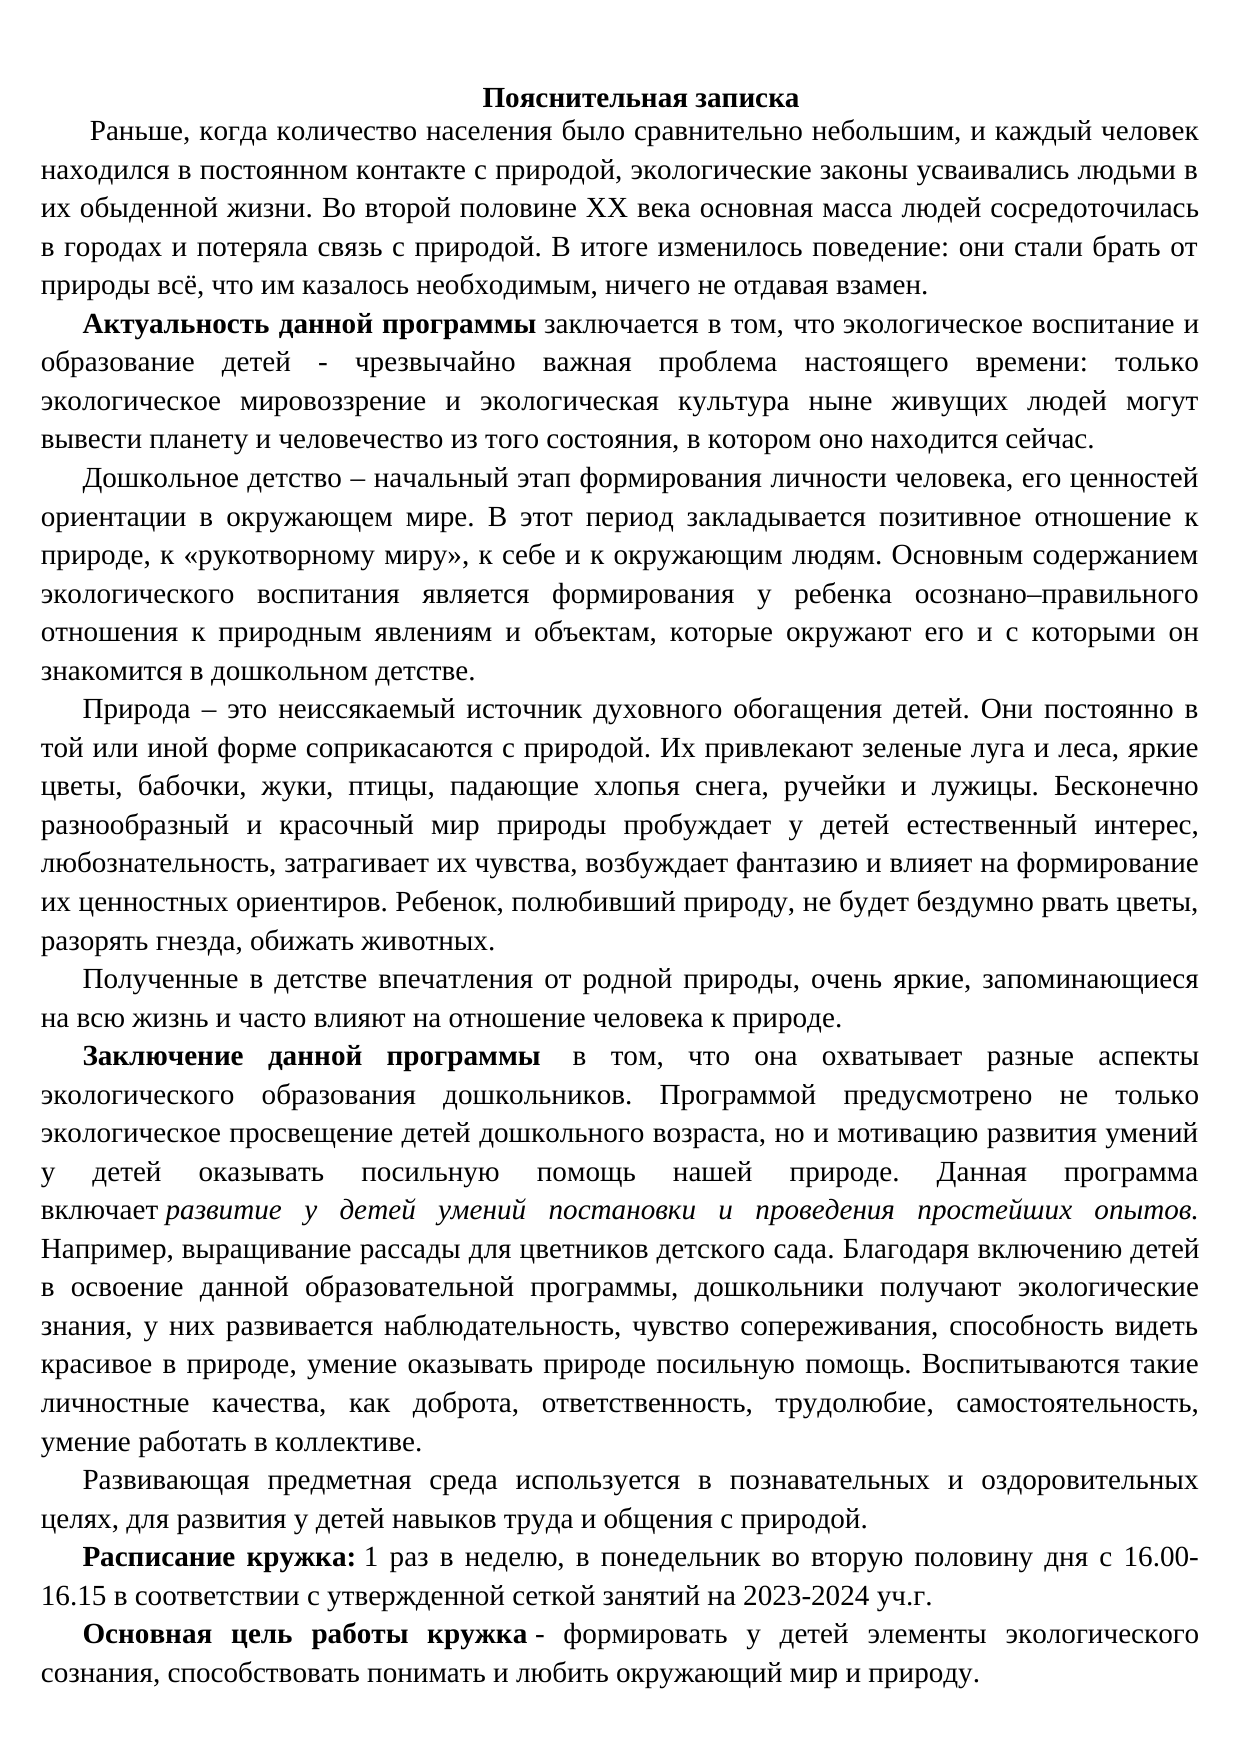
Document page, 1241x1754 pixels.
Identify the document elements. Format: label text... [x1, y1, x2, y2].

text Заключение данной программы в том, что она охватывает разные аспекты экологического образования дошкольников. Программой предусмотрено не только экологическое просвещение детей дошкольного возраста, но и мотивацию развития умений у детей оказывать посильную помощь нашей природе. Данная программа включает развитие у детей умений постановки и проведения простейших опытов. Например, выращивание рассады для цветников детского сада. Благодаря включению детей в освоение данной образовательной программы, дошкольники получают экологические знания, у них развивается наблюдательность, чувство сопереживания, способность видеть красивое в природе, умение оказывать природе посильную помощь. Воспитываются такие личностные качества, как доброта, ответственность, трудолюбие, самостоятельность, умение работать в коллективе. [41, 1038, 1200, 1457]
text Раньше, когда количество населения было сравнительно небольшим, и каждый человек находился в постоянном контакте с природой, экологические законы усваивались людьми в их обыденной жизни. Во второй половине ХХ века основная масса людей сосредоточилась в городах и потеряла связь с природой. В итоге изменилось поведение: они стали брать от природы всё, что им казалось необходимым, ничего не отдавая взамен. [41, 113, 1200, 301]
text Актуальность данной программы заключается в том, что экологическое воспитание и образование детей - чрезвычайно важная проблема настоящего времени: только экологическое мировоззрение и экологическая культура ныне живущих людей могут вывести планету и человечество из того состояния, в котором оно находится сейчас. [41, 306, 1200, 455]
text Природа – это неиссякаемый источник духовного обогащения детей. Они постоянно в той или иной форме соприкасаются с природой. Их привлекают зеленые луга и леса, яркие цветы, бабочки, жуки, птицы, падающие хлопья снега, ручейки и лужицы. Бесконечно разнообразный и красочный мир природы пробуждает у детей естественный интерес, любознательность, затрагивает их чувства, возбуждает фантазию и влияет на формирование их ценностных ориентиров. Ребенок, полюбивший природу, не будет бездумно рвать цветы, разорять гнезда, обижать животных. [41, 691, 1200, 956]
text Пояснительная записка [41, 80, 1200, 113]
text Дошкольное детство – начальный этап формирования личности человека, его ценностей ориентации в окружающем мире. В этот период закладывается позитивное отношение к природе, к «рукотворному миру», к себе и к окружающим людям. Основным содержанием экологического воспитания является формирования у ребенка осознано–правильного отношения к природным явлениям и объектам, которые окружают его и с которыми он знакомится в дошкольном детстве. [41, 460, 1200, 686]
text Развивающая предметная среда используется в познавательных и оздоровительных целях, для развития у детей навыков труда и общения с природой. [41, 1462, 1200, 1534]
text Полученные в детстве впечатления от родной природы, очень яркие, запоминающиеся на всю жизнь и часто влияют на отношение человека к природе. [41, 961, 1200, 1033]
text Основная цель работы кружка - формировать у детей элементы экологического сознания, способствовать понимать и любить окружающий мир и природу. [41, 1616, 1200, 1688]
text Расписание кружка: 1 раз в неделю, в понедельник во вторую половину дня с 16.00-16.15 в соответствии с утвержденной сеткой занятий на 2023-2024 уч.г. [41, 1539, 1200, 1611]
